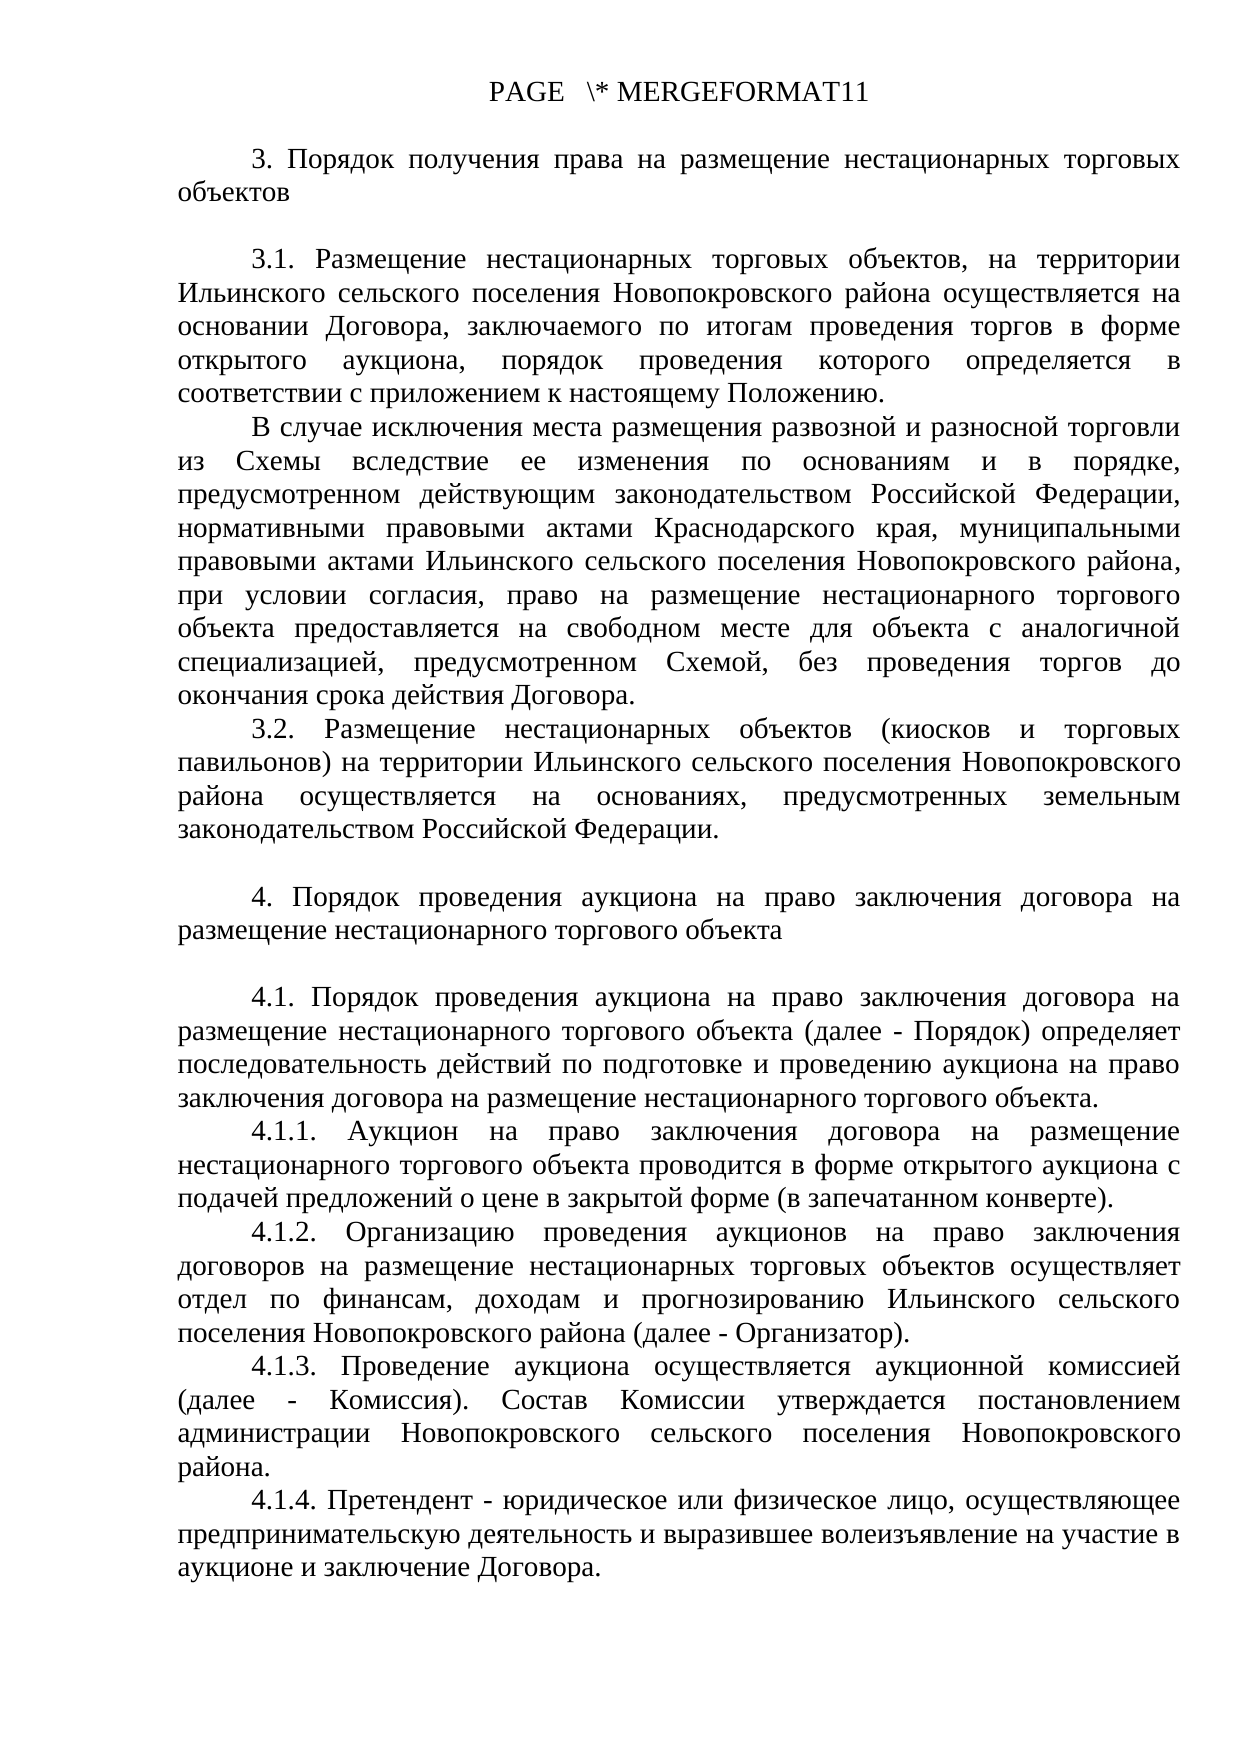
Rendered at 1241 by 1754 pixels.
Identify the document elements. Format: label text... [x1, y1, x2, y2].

text 4.1.3. Проведение аукциона осуществляется аукционной комиссией (далее - Комиссия). Состав Комиссии утверждается постановлением администрации Новопокровского сельского поселения Новопокровского района. [177, 1348, 1181, 1482]
text 4.1.1. Аукцион на право заключения договора на размещение нестационарного торгового объекта проводится в форме открытого аукциона с подачей предложений о цене в закрытой форме (в запечатанном конверте). [177, 1113, 1181, 1214]
text 4.1. Порядок проведения аукциона на право заключения договора на размещение нестационарного торгового объекта (далее - Порядок) определяет последовательность действий по подготовке и проведению аукциона на право заключения договора на размещение нестационарного торгового объекта. [177, 979, 1181, 1113]
text 4.1.4. Претендент - юридическое или физическое лицо, осуществляющее предпринимательскую деятельность и выразившее волеизъявление на участие в аукционе и заключение Договора. [177, 1482, 1181, 1583]
text 3. Порядок получения права на размещение нестационарных торговых объектов [177, 141, 1181, 208]
text 3.1. Размещение нестационарных торговых объектов, на территории Ильинского сельского поселения Новопокровского района осуществляется на основании Договора, заключаемого по итогам проведения торгов в форме открытого аукциона, порядок проведения которого определяется в соответствии с приложением к настоящему Положению. [177, 241, 1181, 409]
text 3.2. Размещение нестационарных объектов (киосков и торговых павильонов) на территории Ильинского сельского поселения Новопокровского района осуществляется на основаниях, предусмотренных земельным законодательством Российской Федерации. [177, 711, 1181, 845]
text 4. Порядок проведения аукциона на право заключения договора на размещение нестационарного торгового объекта [177, 879, 1181, 946]
text В случае исключения места размещения развозной и разносной торговли из Схемы вследствие ее изменения по основаниям и в порядке, предусмотренном действующим законодательством Российской Федерации, нормативными правовыми актами Краснодарского края, муниципальными правовыми актами Ильинского сельского поселения Новопокровского района, при условии согласия, право на размещение нестационарного торгового объекта предоставляется на свободном месте для объекта с аналогичной специализацией, предусмотренном Схемой, без проведения торгов до окончания срока действия Договора. [177, 409, 1181, 711]
text 4.1.2. Организацию проведения аукционов на право заключения договоров на размещение нестационарных торговых объектов осуществляет отдел по финансам, доходам и прогнозированию Ильинского сельского поселения Новопокровского района (далее - Организатор). [177, 1214, 1181, 1348]
